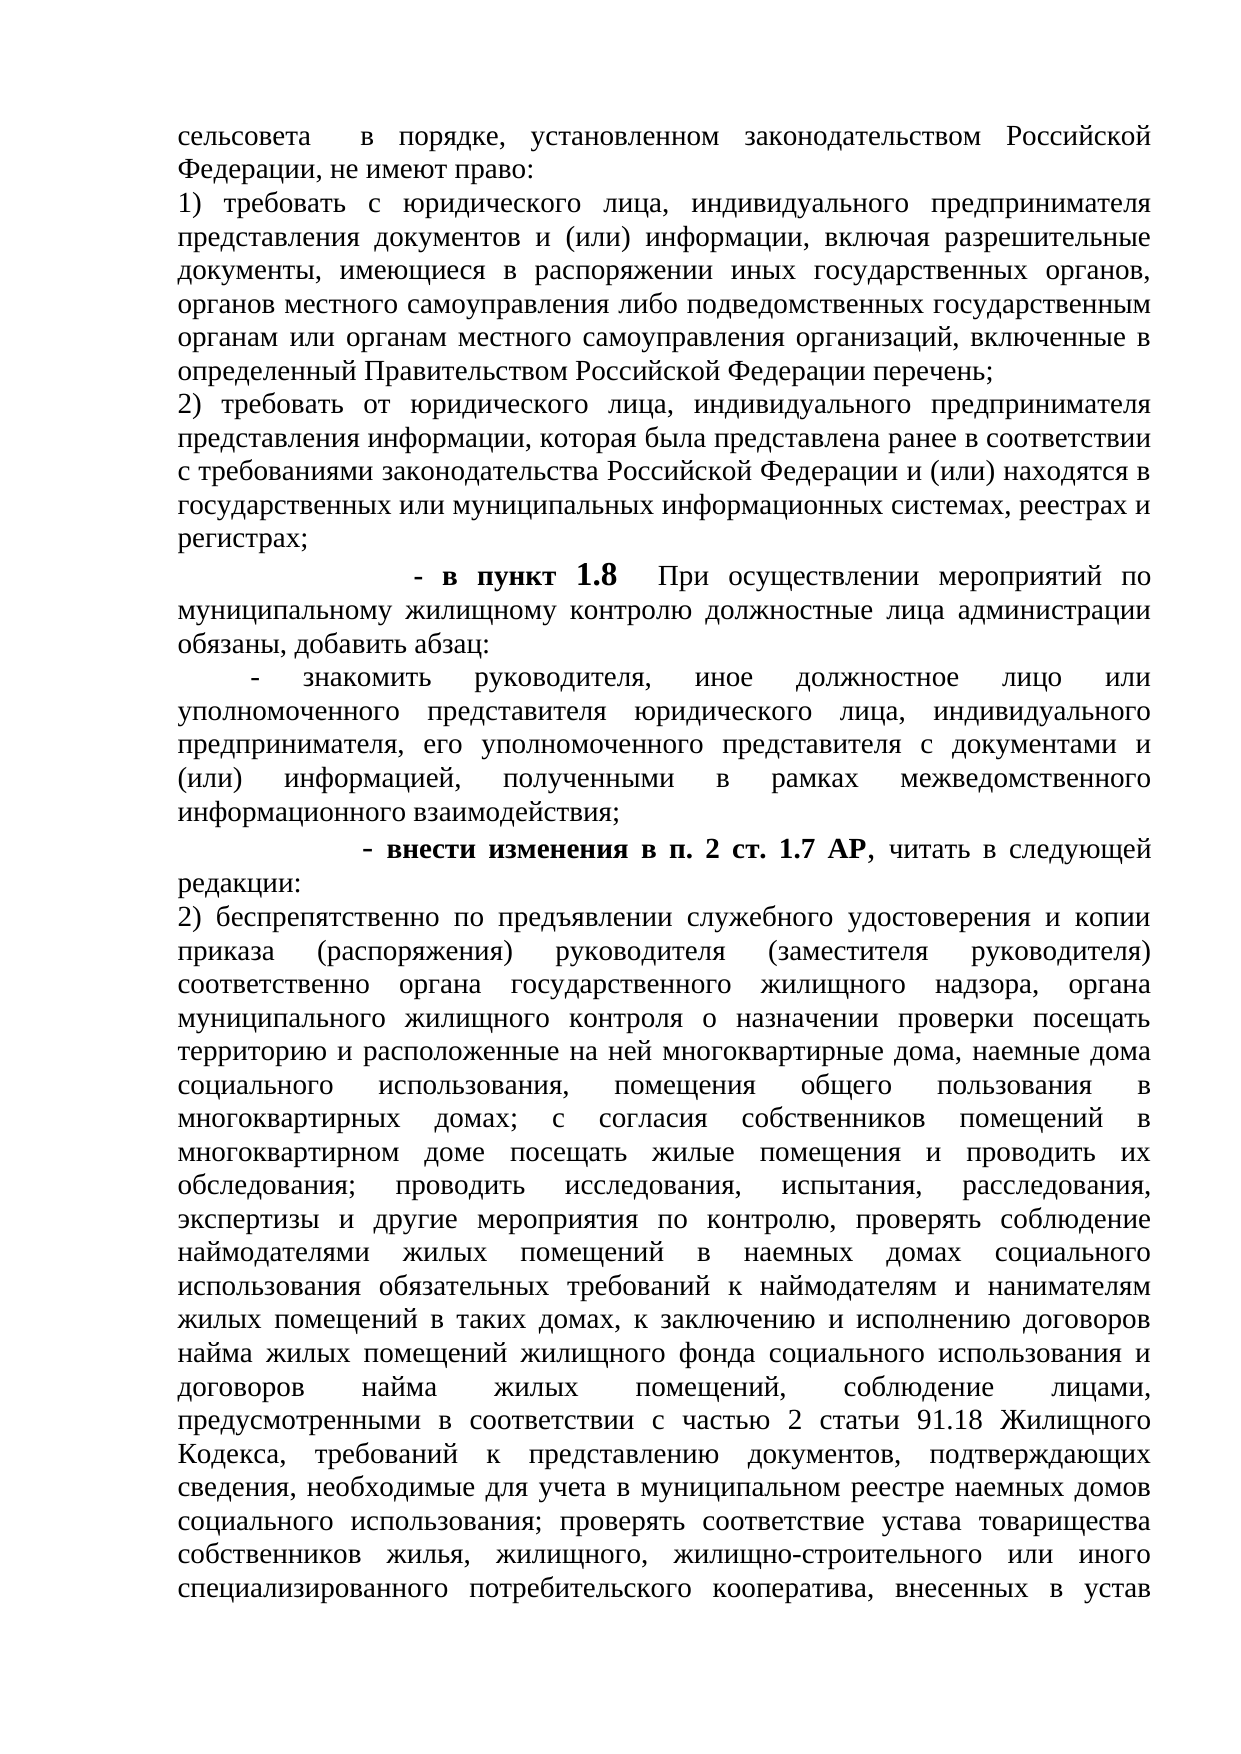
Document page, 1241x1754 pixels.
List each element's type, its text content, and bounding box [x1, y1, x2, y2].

text - знакомить руководителя, иное должностное лицо или уполномоченного представителя юридического лица, индивидуального предпринимателя, его уполномоченного представителя с документами и (или) информацией, полученными в рамках межведомственного информационного взаимодействия; [177, 659, 1152, 827]
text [177, 118, 1152, 185]
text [177, 899, 1152, 1603]
text - внести изменения в п. 2 ст. 1.7 АР, читать в следующей редакции: [177, 827, 1152, 899]
title 2) требовать от юридического лица, индивидуального предпринимателя представления информации, которая была представлена ранее в соответствии с требованиями законодательства Российской Федерации и (или) находятся в государственных или муниципальных информационных системах, реестрах и регистрах; [177, 386, 1152, 554]
text - в пункт 1.8 При осуществлении мероприятий по муниципальному жилищному контролю должностные лица администрации обязаны, добавить абзац: [177, 554, 1152, 659]
title 1) требовать с юридического лица, индивидуального предпринимателя представления документов и (или) информации, включая разрешительные документы, имеющиеся в распоряжении иных государственных органов, органов местного самоуправления либо подведомственных государственным органам или органам местного самоуправления организаций, включенные в определенный Правительством Российской Федерации перечень; [177, 185, 1152, 386]
